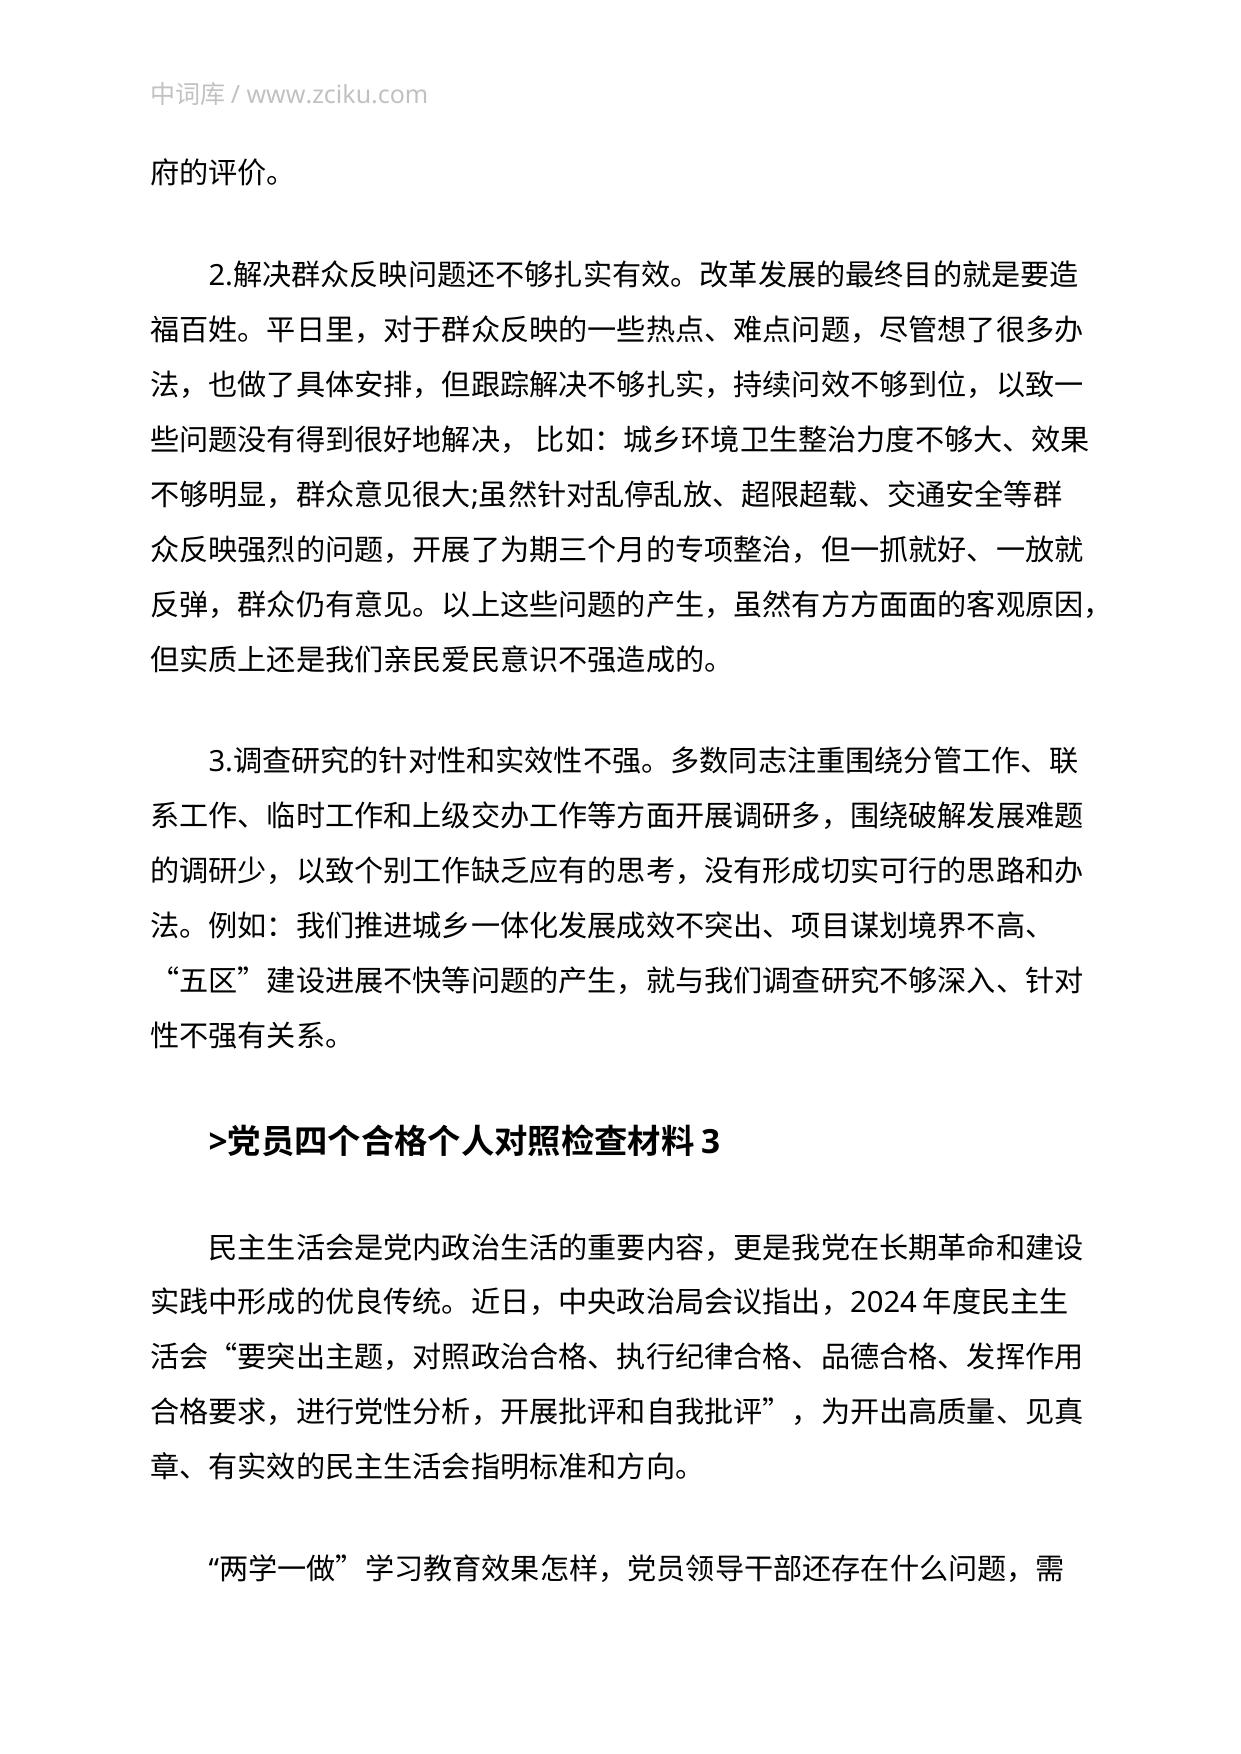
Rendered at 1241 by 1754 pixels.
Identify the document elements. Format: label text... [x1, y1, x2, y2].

text 民主生活会是党内政治生活的重要内容，更是我党在长期革命和建设实践中形成的优良传统。近日，中央政治局会议指出，2024年度民主生活会“要突出主题，对照政治合格、执行纪律合格、品德合格、发挥作用合格要求，进行党性分析，开展批评和自我批评”，为开出高质量、见真章、有实效的民主生活会指明标准和方向。 [150, 1224, 1090, 1486]
text >党员四个合格个人对照检查材料3 [150, 1114, 1090, 1163]
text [150, 1546, 1090, 1588]
text 3.调查研究的针对性和实效性不强。多数同志注重围绕分管工作、联系工作、临时工作和上级交办工作等方面开展调研多，围绕破解发展难题的调研少，以致个别工作缺乏应有的思考，没有形成切实可行的思路和办法。例如：我们推进城乡一体化发展成效不突出、项目谋划境界不高、“五区”建设进展不快等问题的产生，就与我们调查研究不够深入、针对性不强有关系。 [150, 738, 1090, 1055]
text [150, 150, 1090, 192]
text 2.解决群众反映问题还不够扎实有效。改革发展的最终目的就是要造福百姓。平日里，对于群众反映的一些热点、难点问题，尽管想了很多办法，也做了具体安排，但跟踪解决不够扎实，持续问效不够到位，以致一些问题没有得到很好地解决， 比如：城乡环境卫生整治力度不够大、效果不够明显，群众意见很大;虽然针对乱停乱放、超限超载、交通安全等群众反映强烈的问题，开展了为期三个月的专项整治，但一抓就好、一放就反弹，群众仍有意见。以上这些问题的产生，虽然有方方面面的客观原因，但实质上还是我们亲民爱民意识不强造成的。 [150, 252, 1090, 678]
